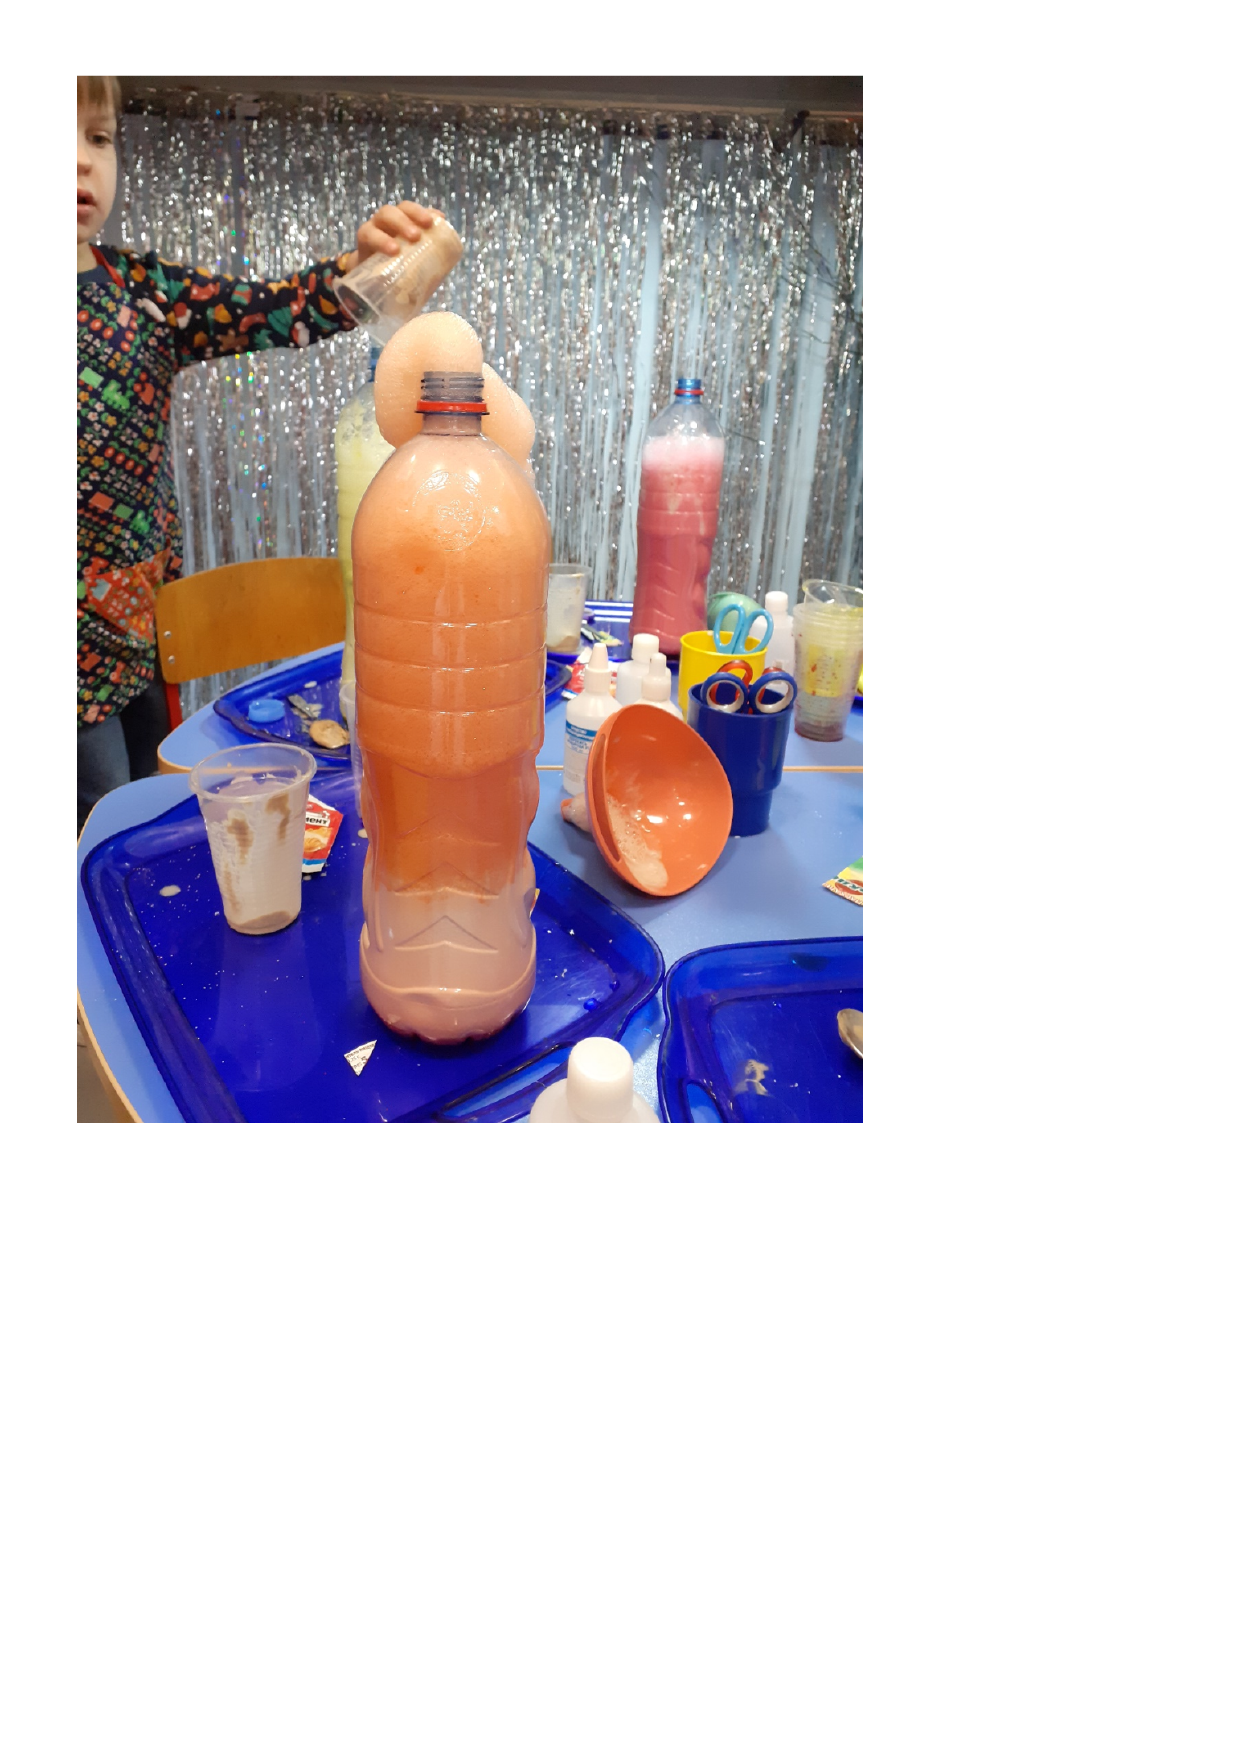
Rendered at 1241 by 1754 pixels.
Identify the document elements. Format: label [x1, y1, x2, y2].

picture [77, 77, 863, 1122]
